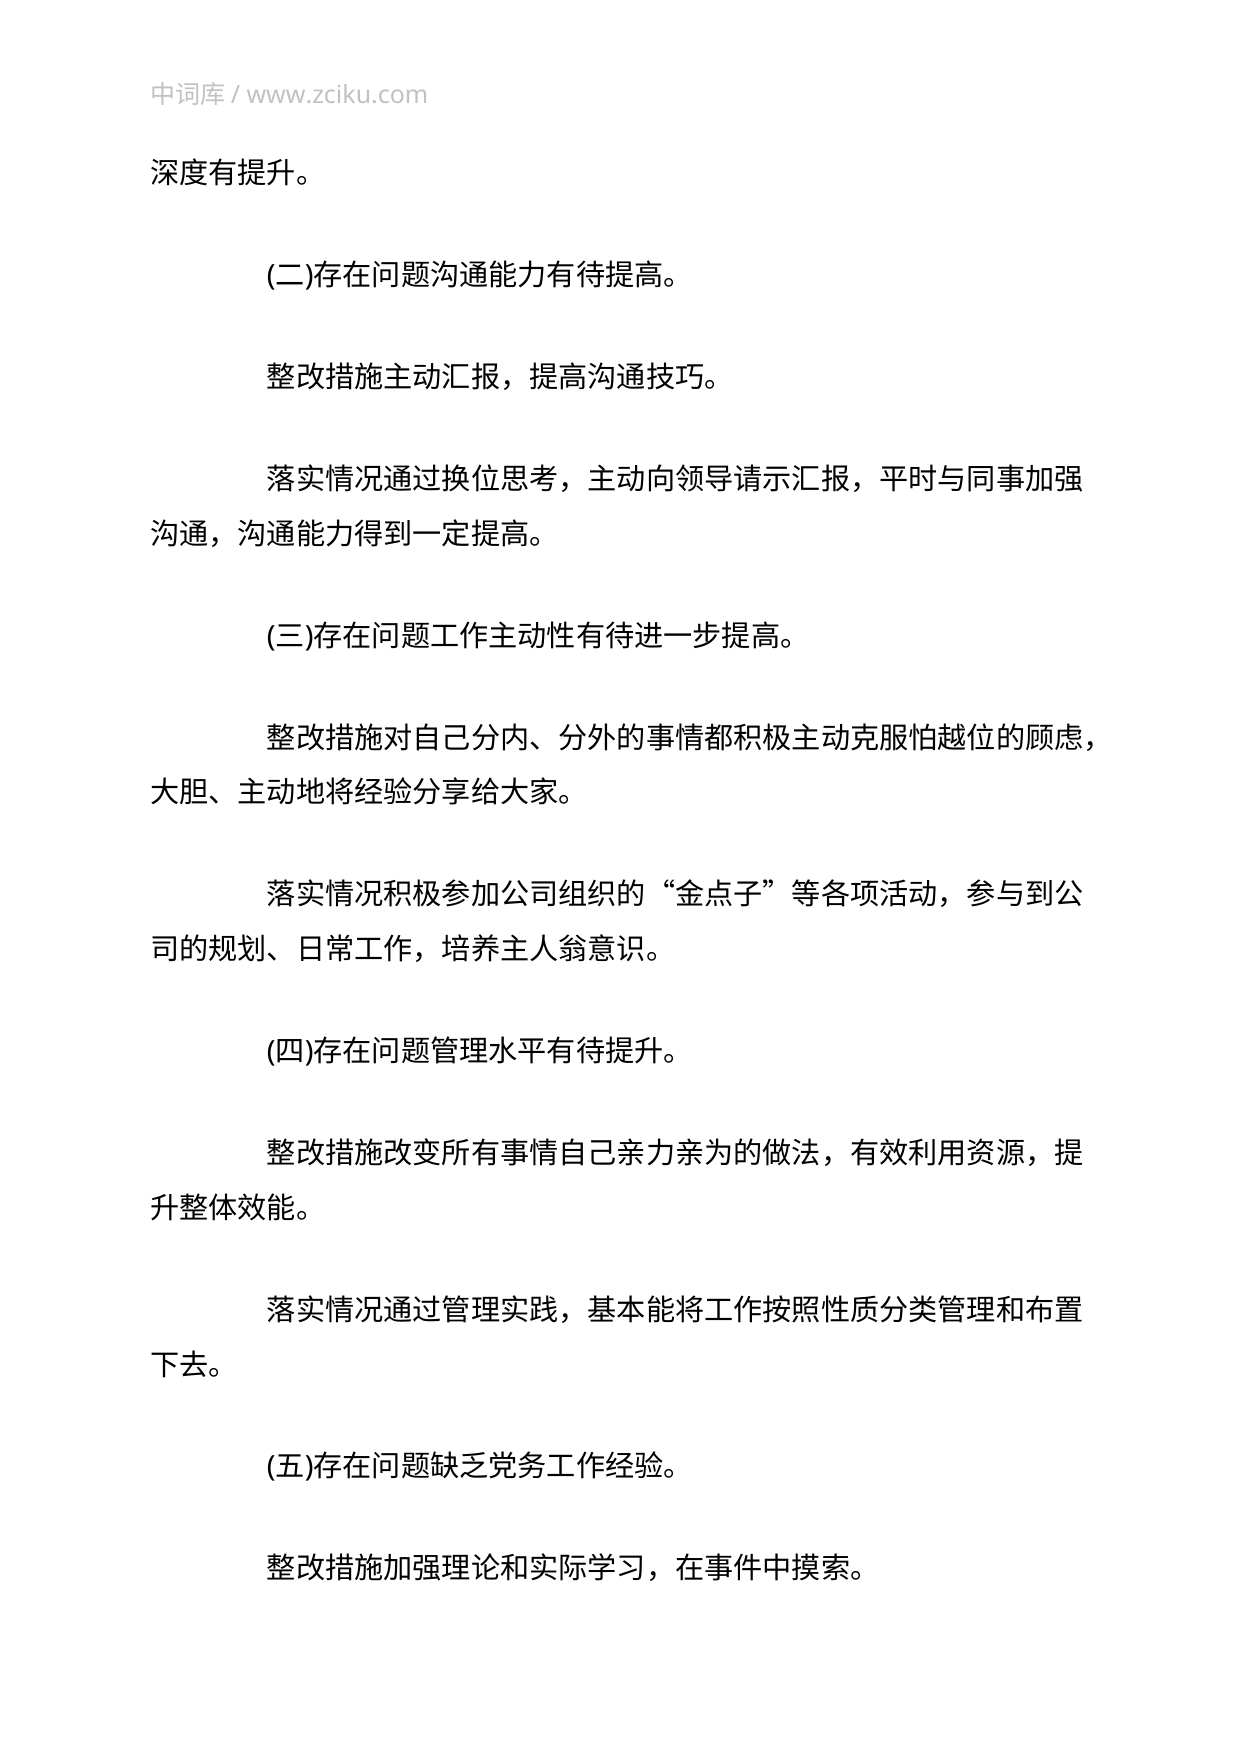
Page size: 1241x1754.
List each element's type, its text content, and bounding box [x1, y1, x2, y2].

text 落实情况积极参加公司组织的“金点子”等各项活动，参与到公司的规划、日常工作，培养主人翁意识。 [150, 871, 1090, 968]
text 整改措施改变所有事情自己亲力亲为的做法，有效利用资源，提升整体效能。 [150, 1129, 1090, 1227]
text 整改措施加强理论和实际学习，在事件中摸索。 [150, 1545, 1090, 1587]
text (三)存在问题工作主动性有待进一步提高。 [150, 612, 1090, 654]
text (四)存在问题管理水平有待提升。 [150, 1027, 1090, 1070]
text (五)存在问题缺乏党务工作经验。 [150, 1443, 1090, 1485]
text (二)存在问题沟通能力有待提高。 [150, 252, 1090, 294]
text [150, 150, 1090, 192]
text 落实情况通过换位思考，主动向领导请示汇报，平时与同事加强沟通，沟通能力得到一定提高。 [150, 456, 1090, 553]
text 整改措施主动汇报，提高沟通技巧。 [150, 354, 1090, 396]
text 落实情况通过管理实践，基本能将工作按照性质分类管理和布置下去。 [150, 1286, 1090, 1383]
text 整改措施对自己分内、分外的事情都积极主动克服怕越位的顾虑，大胆、主动地将经验分享给大家。 [150, 714, 1090, 811]
